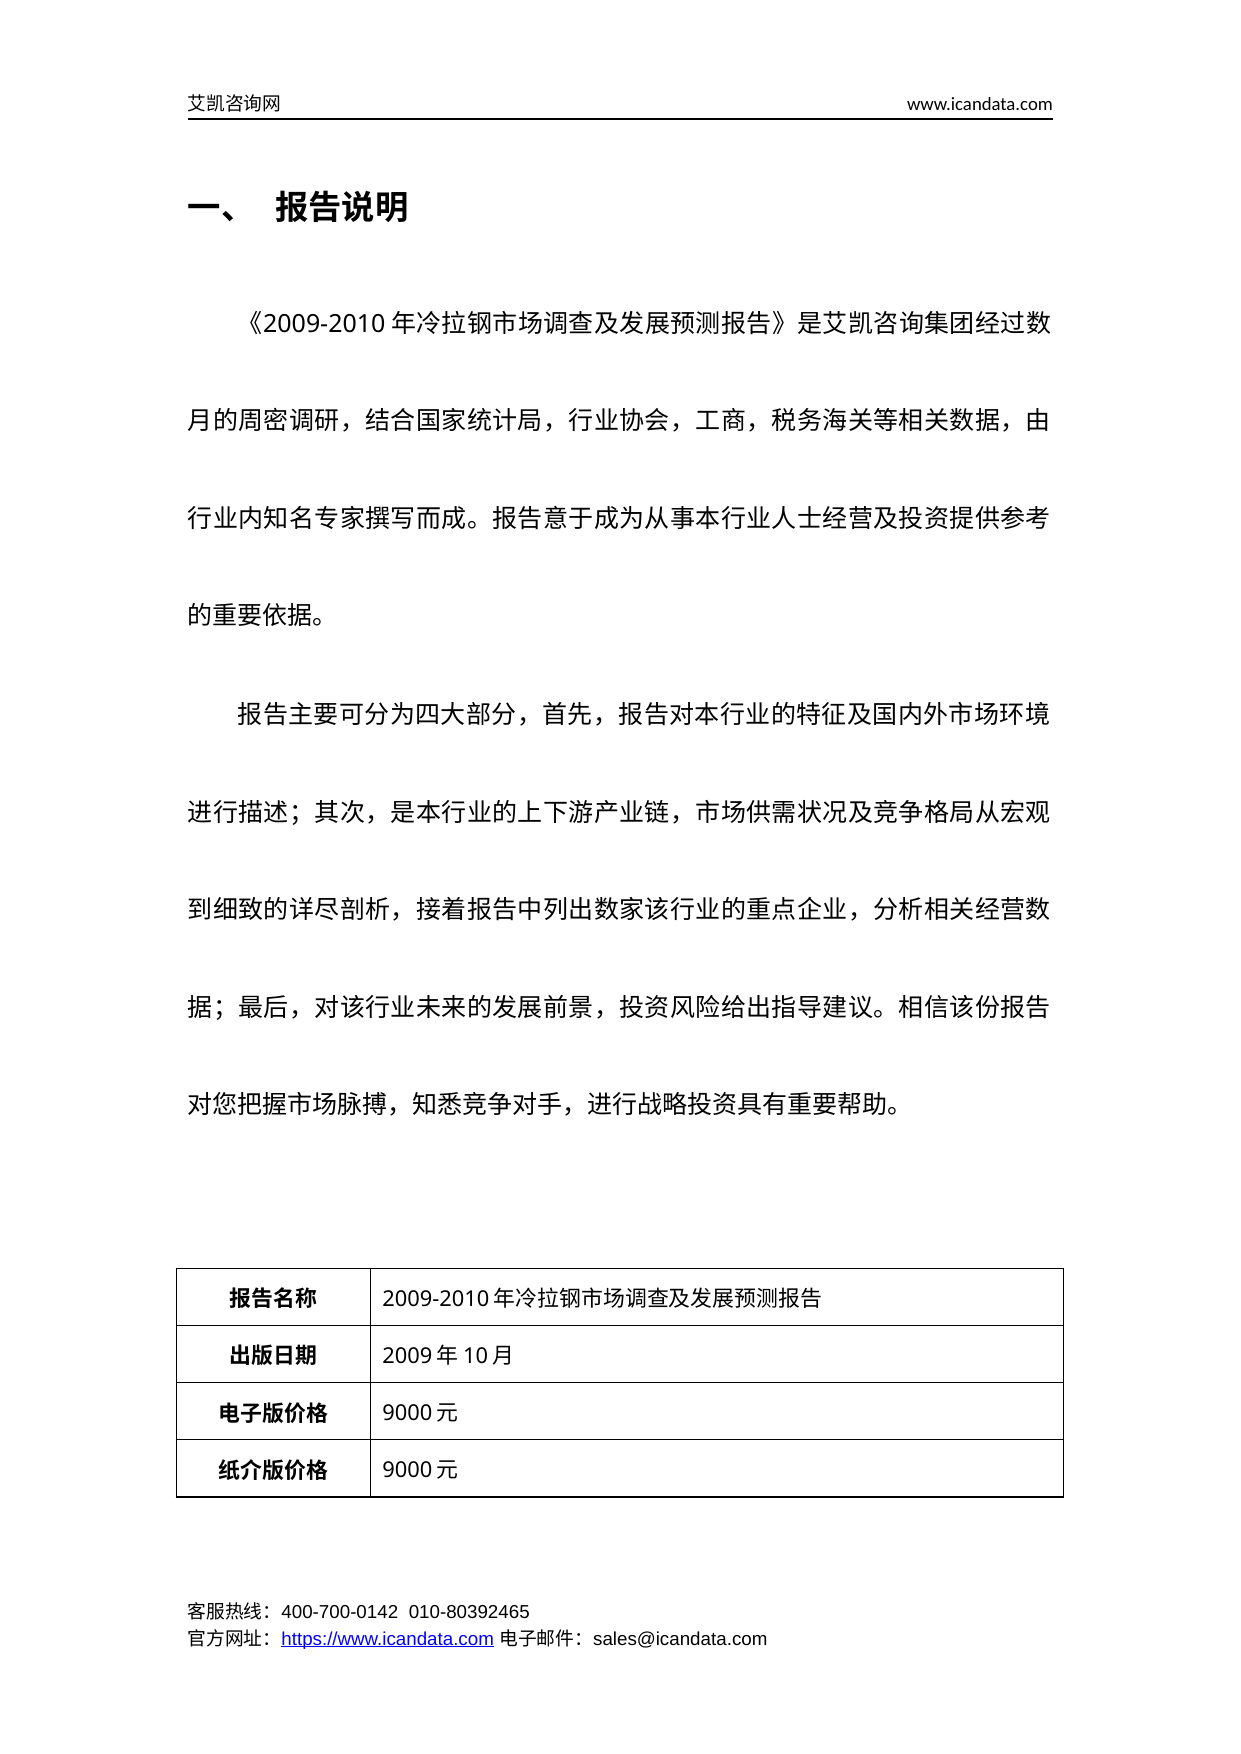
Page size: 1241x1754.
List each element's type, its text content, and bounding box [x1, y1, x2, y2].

table_cell 纸介版价格 [177, 1440, 370, 1496]
table_cell 9000元 [371, 1383, 1063, 1439]
table_cell 2009年10月 [371, 1326, 1063, 1382]
table_header 2009-2010年冷拉钢市场调查及发展预测报告 [371, 1269, 1063, 1325]
text 《2009-2010年冷拉钢市场调查及发展预测报告》是艾凯咨询集团经过数月的周密调研，结合国家统计局，行业协会，工商，税务海关等相关数据，由行业内知名专家撰写而成。报告意于成为从事本行业人士经营及投资提供参考的重要依据。 [187, 289, 1053, 646]
table_cell 9000元 [371, 1440, 1063, 1496]
table_cell 电子版价格 [177, 1383, 370, 1439]
table_cell 出版日期 [177, 1326, 370, 1382]
subtitle 报告说明 [187, 172, 1053, 237]
table_header 报告名称 [177, 1269, 370, 1325]
text 报告主要可分为四大部分，首先，报告对本行业的特征及国内外市场环境进行描述；其次，是本行业的上下游产业链，市场供需状况及竞争格局从宏观到细致的详尽剖析，接着报告中列出数家该行业的重点企业，分析相关经营数据；最后，对该行业未来的发展前景，投资风险给出指导建议。相信该份报告对您把握市场脉搏，知悉竞争对手，进行战略投资具有重要帮助。 [187, 681, 1053, 1136]
